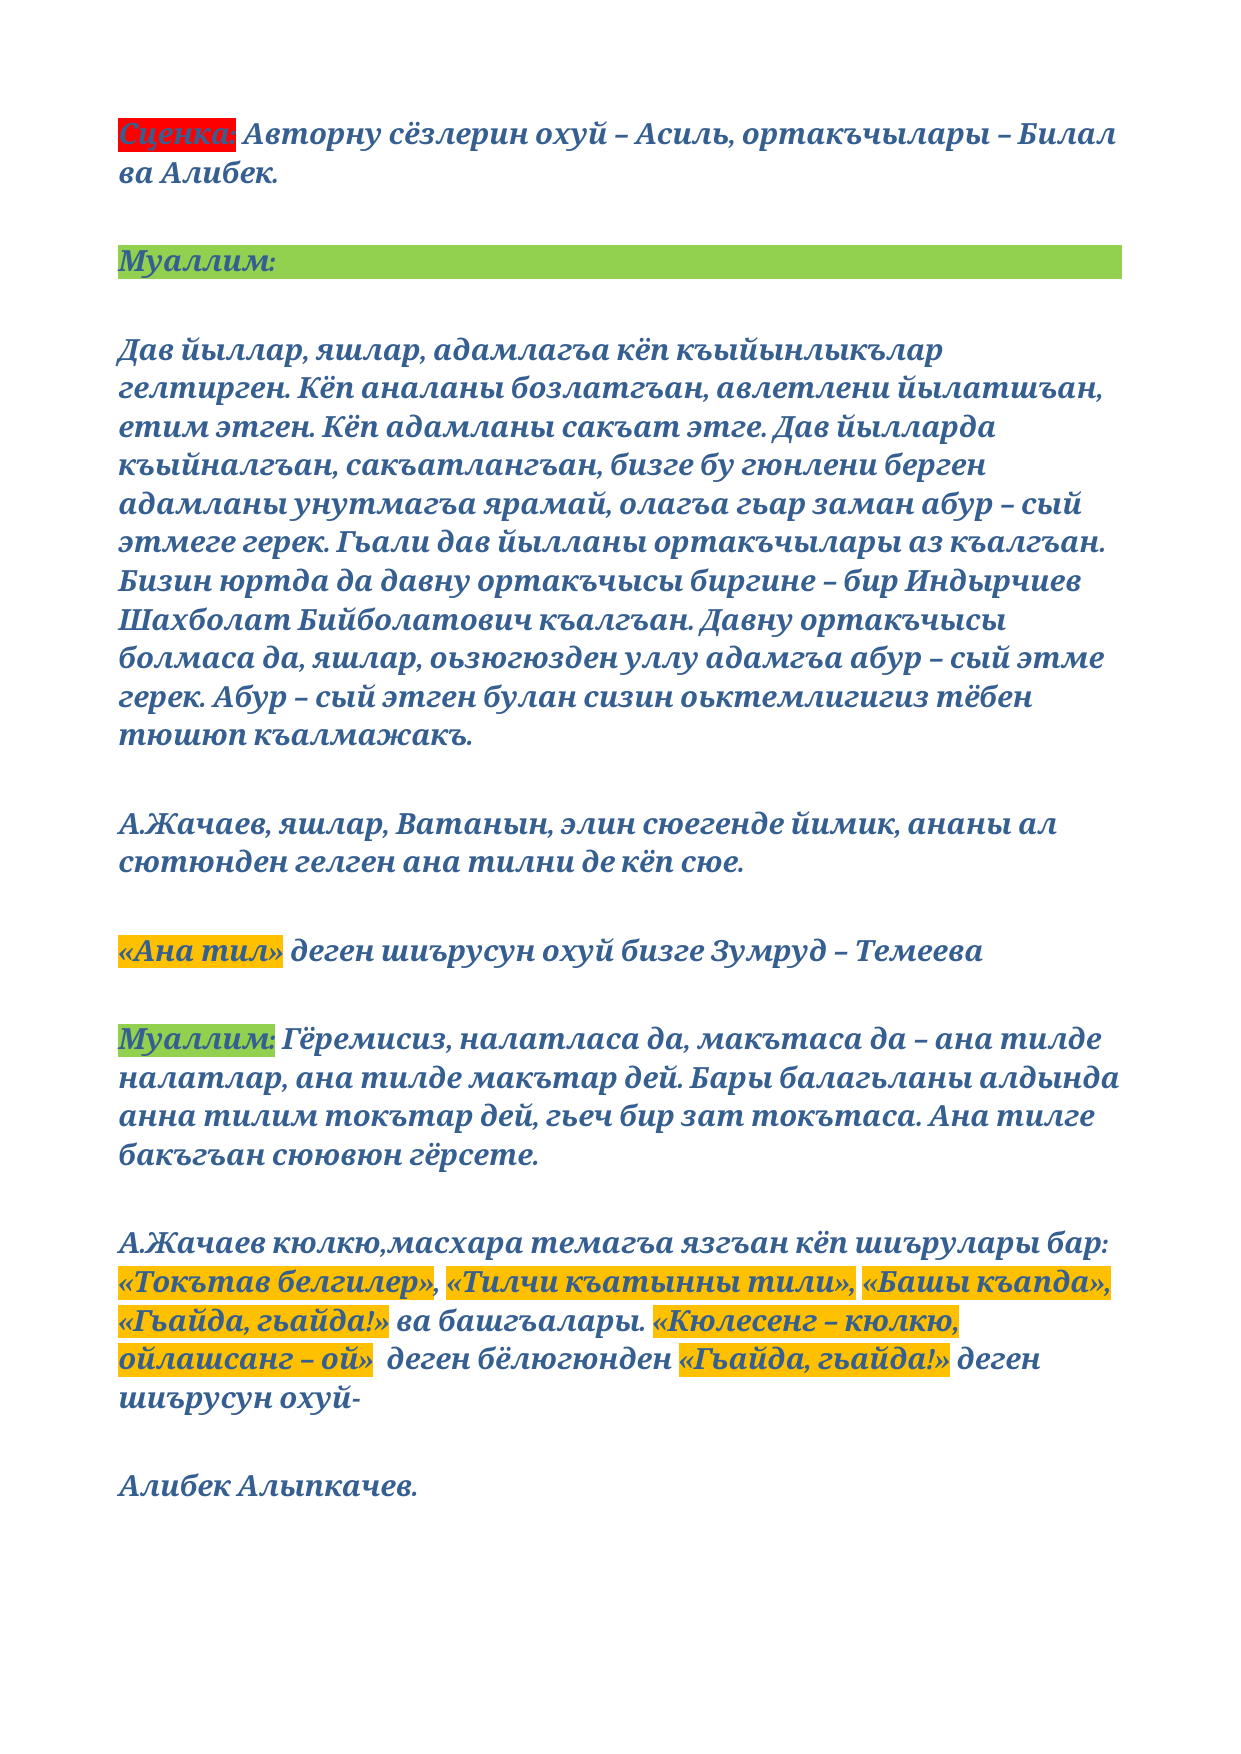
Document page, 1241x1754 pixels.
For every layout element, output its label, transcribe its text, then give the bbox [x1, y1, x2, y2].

subtitle Сценка: Авторну сёзлерин охуй – Асиль, ортакъчылары – Билал ва Алибек. [118, 118, 1122, 190]
subtitle Дав йыллар, яшлар, адамлагъа кёп къыйынлыкълар гелтирген. Кёп аналаны бозлатгъан, авлетлени йылатшъан, етим этген. Кёп адамланы сакъат этге. Дав йылларда къыйналгъан, сакъатлангъан, бизге бу гюнлени берген адамланы унутмагъа ярамай, олагъа гьар заман абур – сый этмеге герек. Гьали дав йылланы ортакъчылары аз къалгъан. Бизин юртда да давну ортакъчысы биргине – бир Индырчиев Шахболат Бийболатович къалгъан. Давну ортакъчысы болмаса да, яшлар, оьзюгюзден уллу адамгъа абур – сый этме герек. Абур – сый этген булан сизин оьктемлигигиз тёбен тюшюп къалмажакъ. [118, 334, 1122, 753]
subtitle Муаллим: Гёремисиз, налатласа да, макътаса да – ана тилде налатлар, ана тилде макътар дей. Бары балагьланы алдында анна тилим токътар дей, гьеч бир зат токътаса. Ана тилге бакъгъан сюювюн гёрсете. [118, 1023, 1122, 1173]
subtitle «Ана тил» деген шиърусун охуй бизге Зумруд – Темеева [283, 935, 1122, 968]
subtitle Муаллим: [118, 245, 1122, 279]
subtitle Алибек Алыпкачев. [118, 1470, 1122, 1504]
subtitle А.Жачаев кюлкю,масхара темагъа язгъан кёп шиърулары бар: «Токътав белгилер», «Тилчи къатынны тили», «Башы къапда», «Гьайда, гьайда!» ва башгъалары. «Кюлесенг – кюлкю, ойлашсанг – ой» деген бёлюгюнден «Гьайда, гьайда!» деген шиърусун охуй- [118, 1228, 1122, 1415]
subtitle А.Жачаев, яшлар, Ватанын, элин сюегенде йимик, ананы ал сютюнден гелген ана тилни де кёп сюе. [118, 808, 1122, 880]
